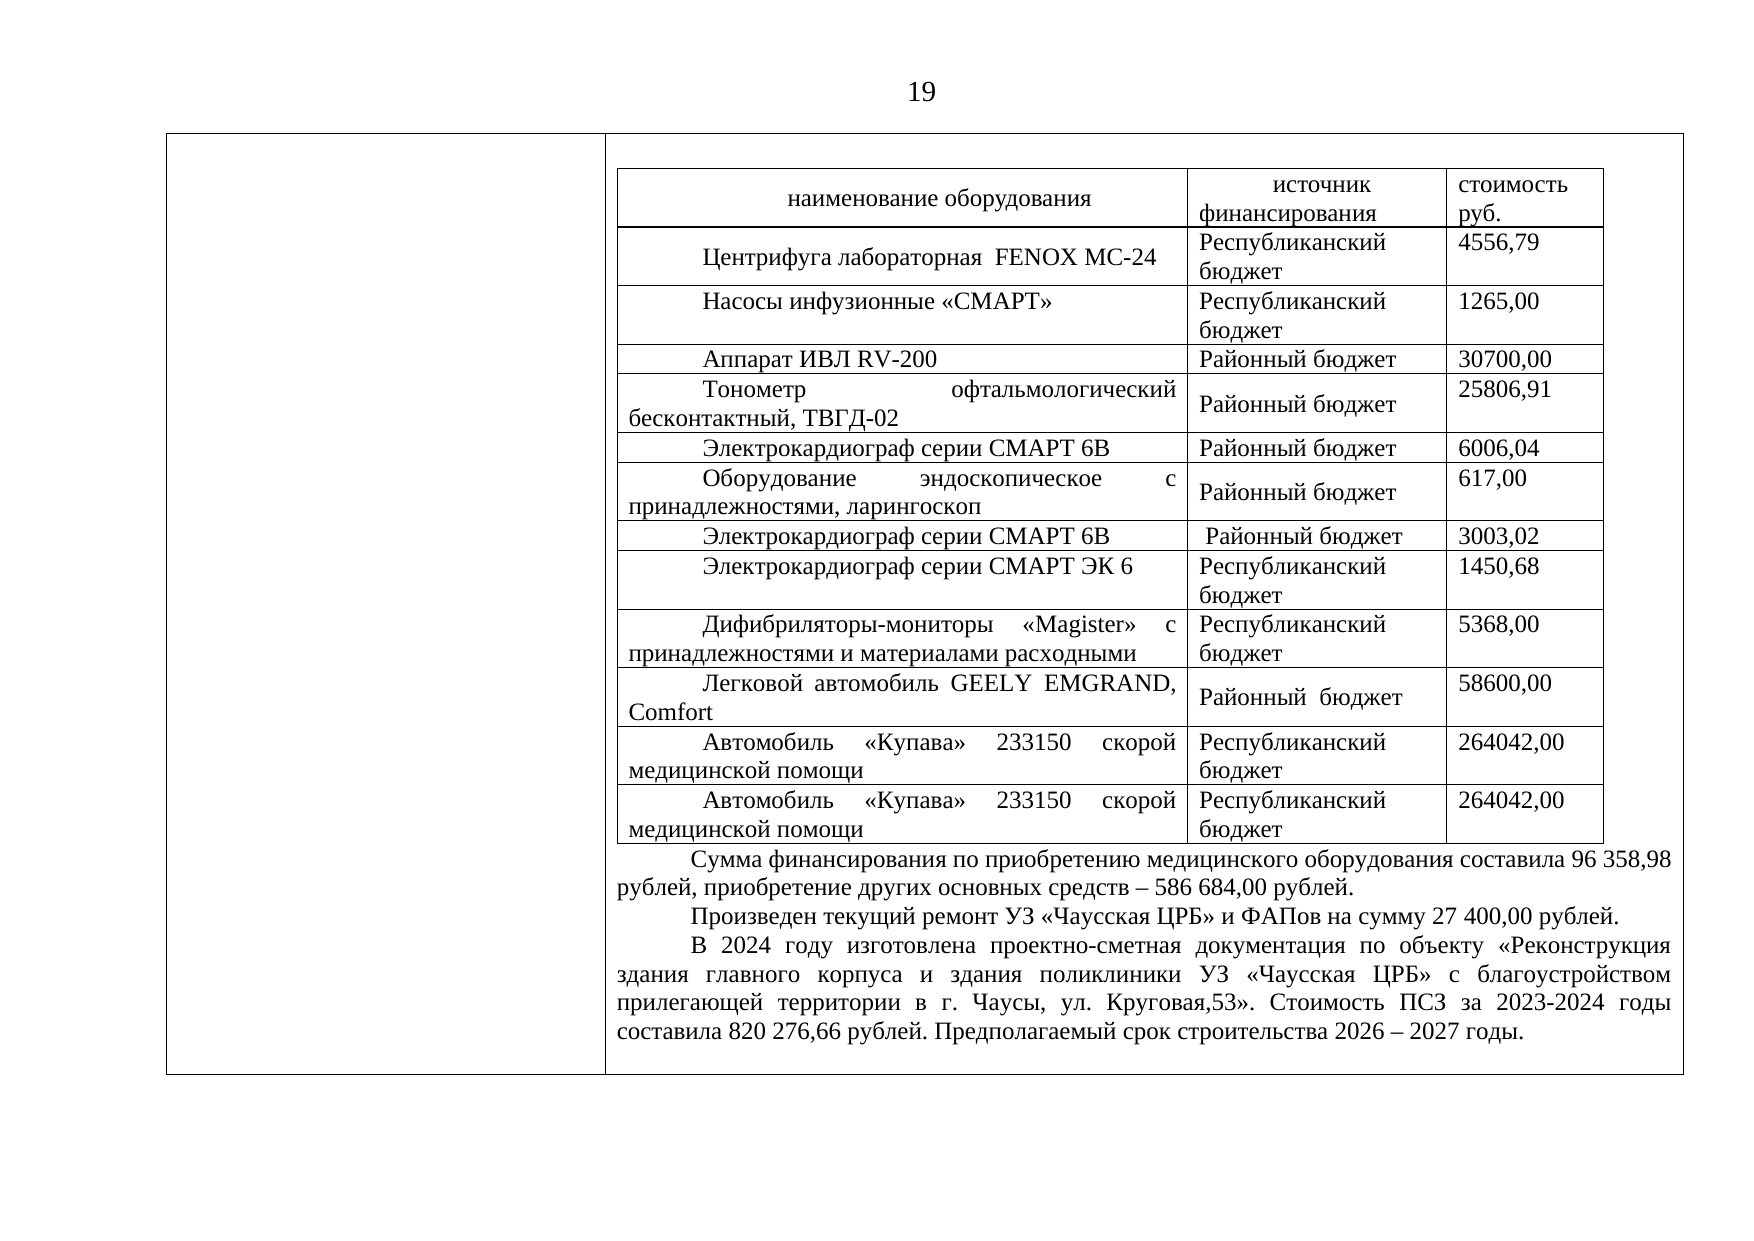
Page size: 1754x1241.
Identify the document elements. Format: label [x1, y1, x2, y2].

table_cell [167, 134, 605, 1074]
table_cell [606, 134, 1683, 1074]
